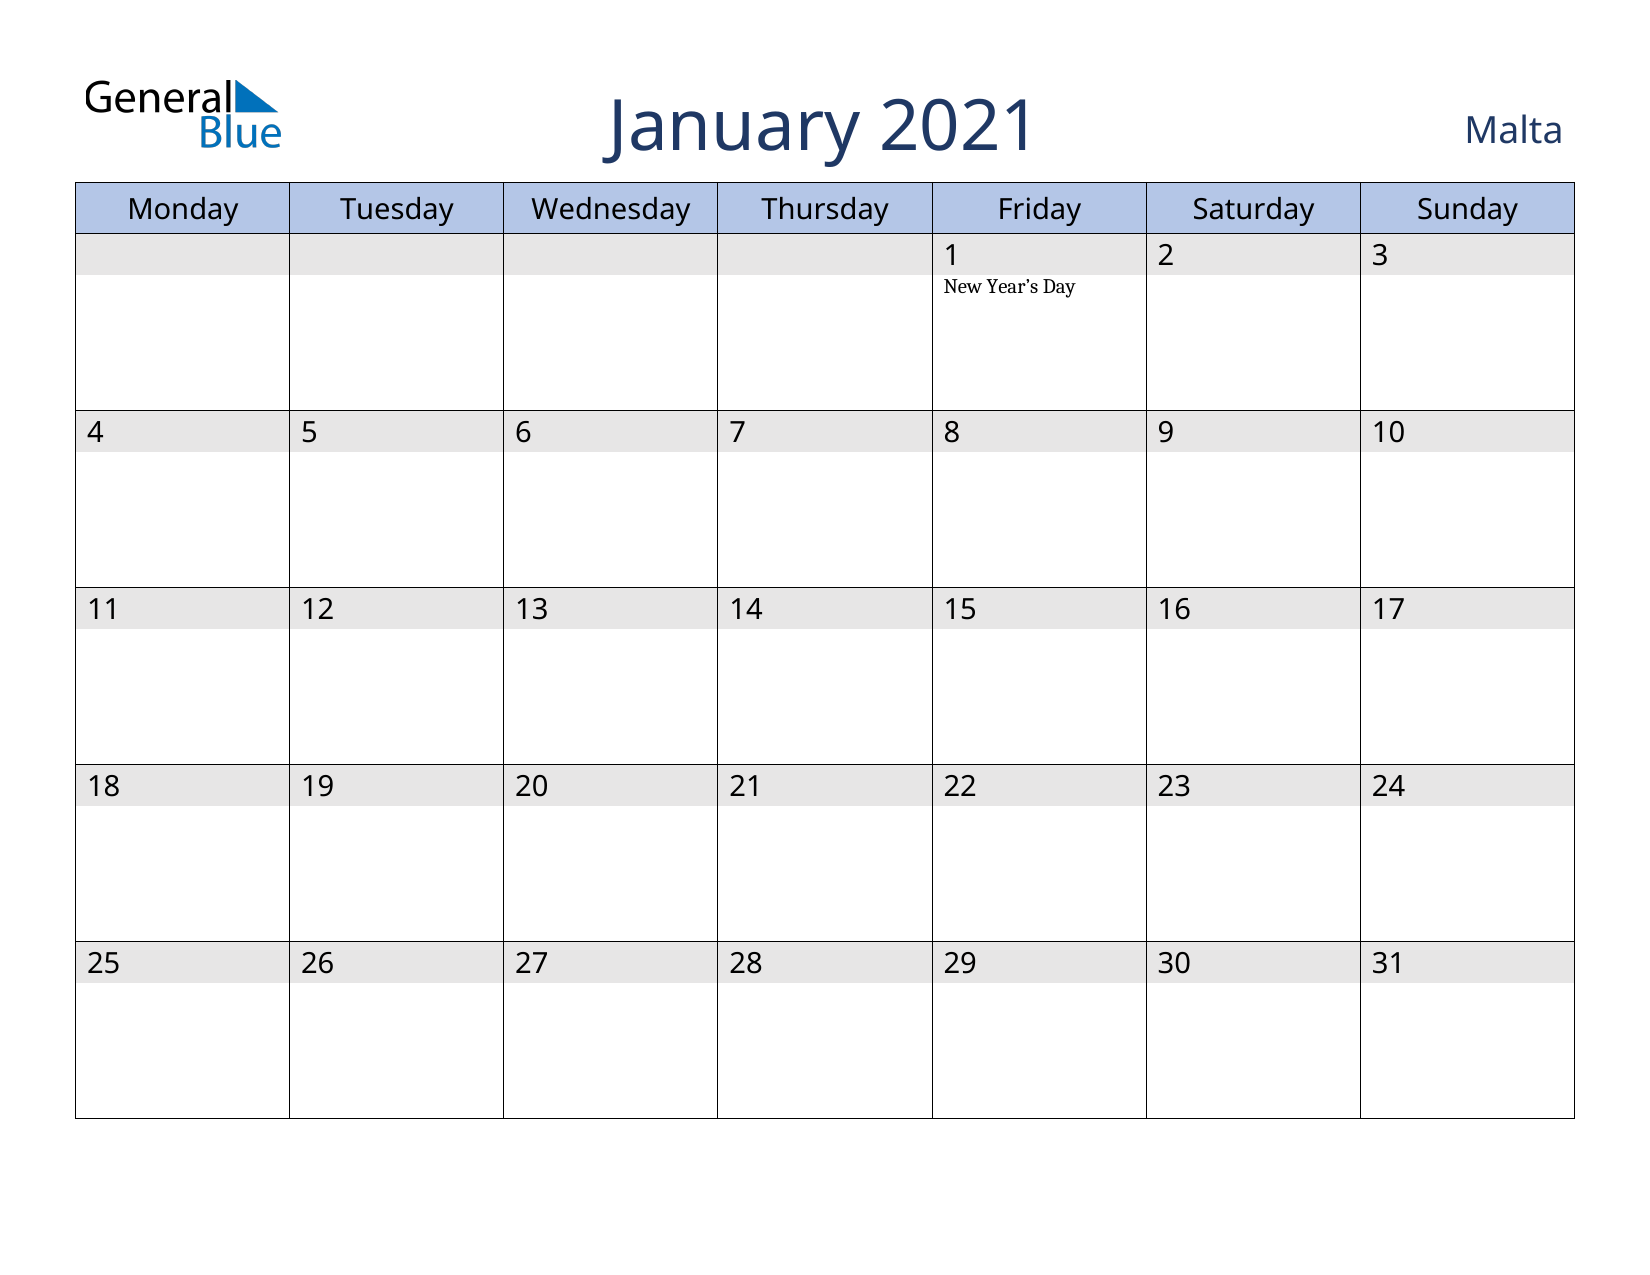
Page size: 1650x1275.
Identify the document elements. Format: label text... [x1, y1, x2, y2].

table_cell [290, 275, 503, 410]
table_cell New Year’s Day [933, 275, 1146, 410]
table_cell [1361, 983, 1574, 1118]
table_cell [504, 983, 717, 1118]
table_cell 29 [933, 942, 1146, 983]
table_cell 27 [504, 942, 717, 983]
table_cell 7 [718, 411, 932, 452]
table_cell 31 [1361, 942, 1574, 983]
table_cell [718, 452, 932, 587]
table_cell 16 [1147, 588, 1360, 629]
table_cell [290, 629, 503, 764]
table_cell [1361, 275, 1574, 410]
table_cell [504, 234, 717, 275]
table_cell 11 [76, 588, 289, 629]
table_cell 9 [1147, 411, 1360, 452]
table_header [76, 75, 503, 182]
table_header Malta [1146, 75, 1574, 182]
table_cell 3 [1361, 234, 1574, 275]
table_cell [76, 275, 289, 410]
table_cell 21 [718, 765, 932, 806]
picture [86, 80, 281, 148]
table_cell [76, 983, 289, 1118]
table_header January 2021 [504, 75, 1146, 182]
table_cell 13 [504, 588, 717, 629]
table_cell [76, 452, 289, 587]
table_cell 22 [933, 765, 1146, 806]
table_cell [718, 629, 932, 764]
table_cell [933, 983, 1146, 1118]
table_cell 25 [76, 942, 289, 983]
table_cell [1147, 983, 1360, 1118]
table_cell Saturday [1147, 183, 1360, 233]
table_cell 1 [933, 234, 1146, 275]
table_cell Friday [933, 183, 1146, 233]
table_cell [290, 452, 503, 587]
table_cell [933, 452, 1146, 587]
table_cell [504, 629, 717, 764]
table_cell Tuesday [290, 183, 503, 233]
table_cell 17 [1361, 588, 1574, 629]
table_cell 18 [76, 765, 289, 806]
table_cell [290, 983, 503, 1118]
table_cell 10 [1361, 411, 1574, 452]
table_cell [718, 806, 932, 941]
table_cell [1361, 452, 1574, 587]
table_cell [1147, 452, 1360, 587]
table_cell [76, 806, 289, 941]
table_cell [1361, 806, 1574, 941]
table_cell 14 [718, 588, 932, 629]
table_cell [718, 234, 932, 275]
table_cell 26 [290, 942, 503, 983]
table_cell [718, 275, 932, 410]
table_cell [1147, 275, 1360, 410]
table_cell Thursday [718, 183, 932, 233]
table_cell Monday [76, 183, 289, 233]
table_cell 4 [76, 411, 289, 452]
table_cell 2 [1147, 234, 1360, 275]
table_cell [76, 234, 289, 275]
table_cell 28 [718, 942, 932, 983]
table_cell 5 [290, 411, 503, 452]
table_cell 20 [504, 765, 717, 806]
table_cell 24 [1361, 765, 1574, 806]
table_cell [504, 452, 717, 587]
table_cell [718, 983, 932, 1118]
table_cell 8 [933, 411, 1146, 452]
table_cell 12 [290, 588, 503, 629]
table_cell [290, 234, 503, 275]
table_cell Sunday [1361, 183, 1574, 233]
table_cell 23 [1147, 765, 1360, 806]
table_cell [933, 629, 1146, 764]
table_cell [1361, 629, 1574, 764]
table_cell [504, 275, 717, 410]
table_cell 30 [1147, 942, 1360, 983]
table_cell 15 [933, 588, 1146, 629]
table_cell Wednesday [504, 183, 717, 233]
table_cell 19 [290, 765, 503, 806]
table_cell [933, 806, 1146, 941]
table_cell [504, 806, 717, 941]
table_cell [76, 629, 289, 764]
table_cell 6 [504, 411, 717, 452]
table_cell [290, 806, 503, 941]
table_cell [1147, 806, 1360, 941]
table_cell [1147, 629, 1360, 764]
